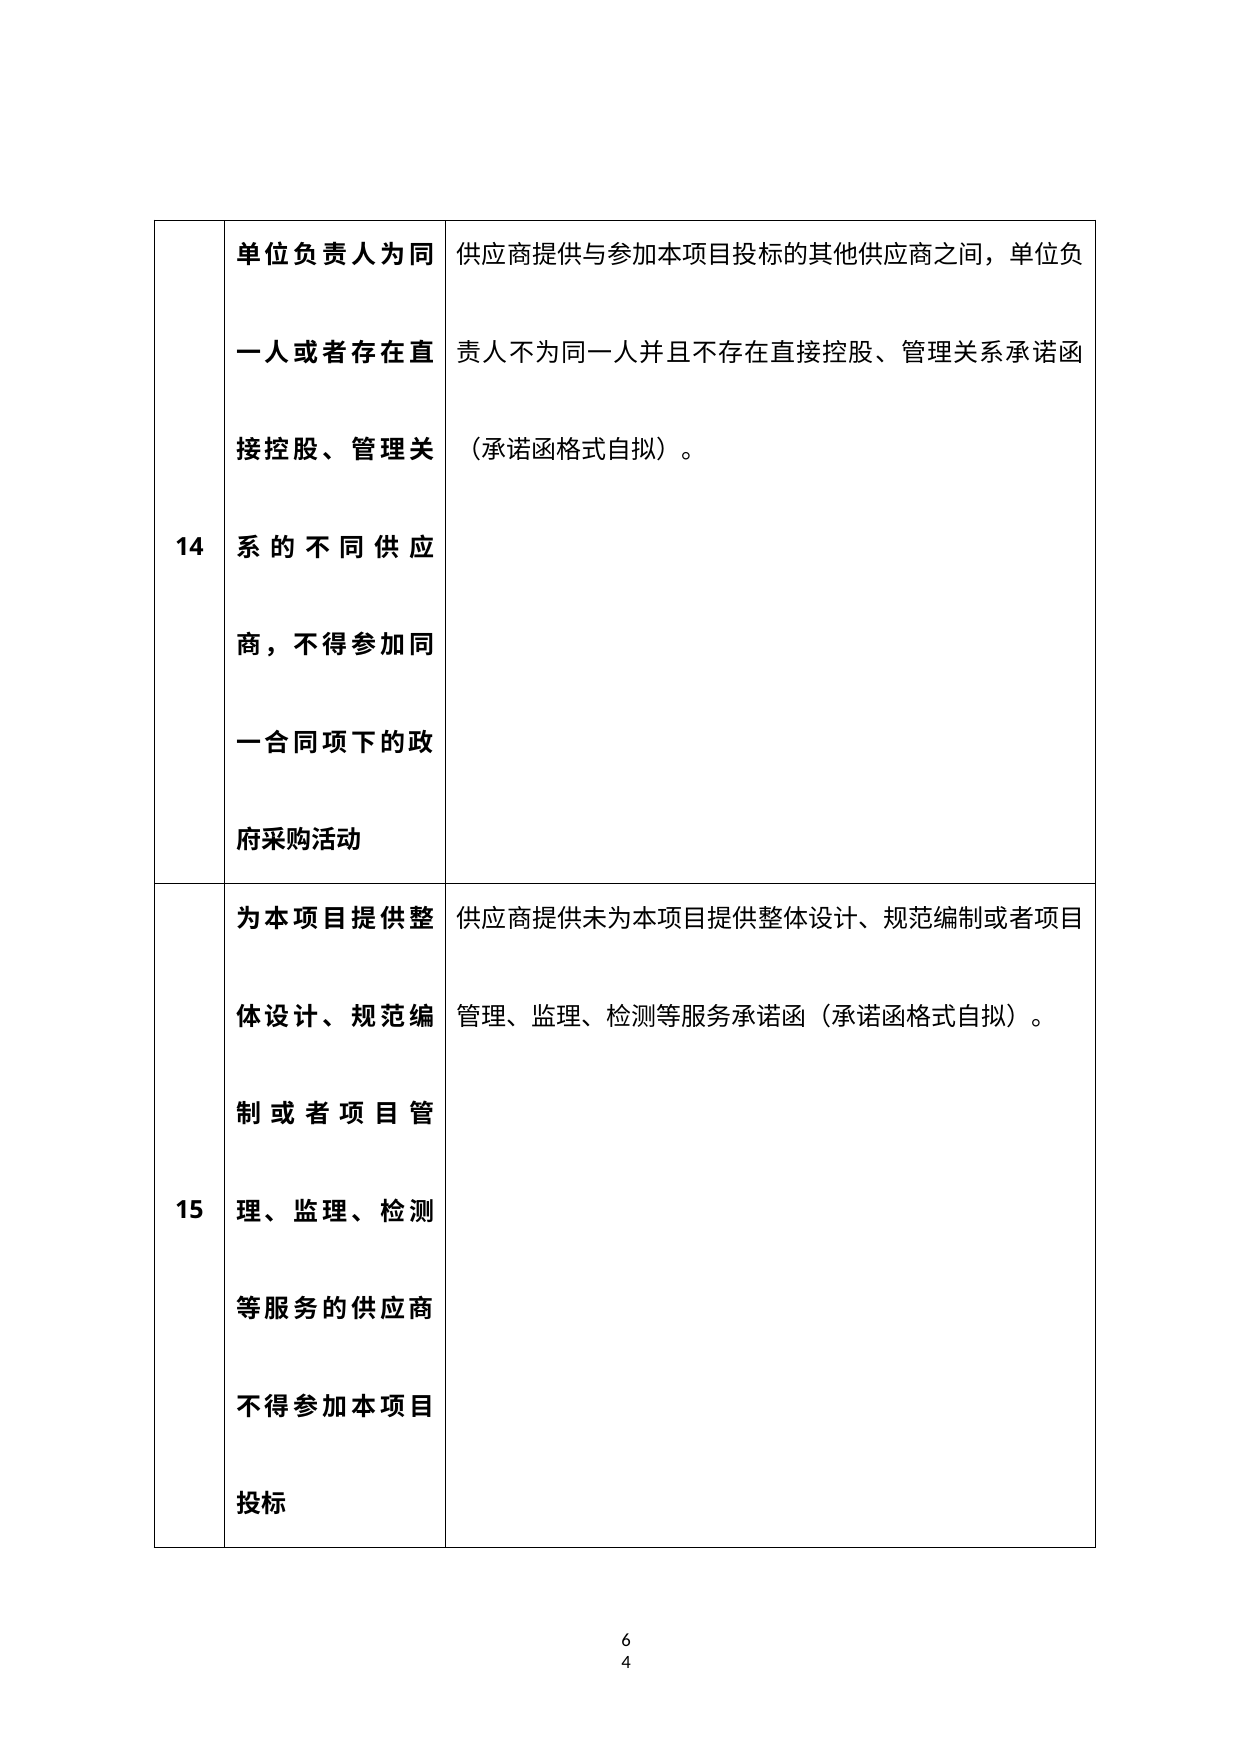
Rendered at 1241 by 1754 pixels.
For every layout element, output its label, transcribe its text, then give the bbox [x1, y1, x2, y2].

table_cell 单位负责人为同一人或者存在直接控股、管理关系的不同供应商，不得参加同一合同项下的政府采购活动 [225, 221, 445, 883]
table_cell 供应商提供未为本项目提供整体设计、规范编制或者项目管理、监理、检测等服务承诺函（承诺函格式自拟）。 [446, 884, 1095, 1547]
table_cell 15 [155, 884, 224, 1547]
table_cell 供应商提供与参加本项目投标的其他供应商之间，单位负责人不为同一人并且不存在直接控股、管理关系承诺函（承诺函格式自拟）。 [446, 221, 1095, 883]
table_cell 14 [155, 221, 224, 883]
table_cell 为本项目提供整体设计、规范编制或者项目管理、监理、检测等服务的供应商不得参加本项目投标 [225, 884, 445, 1547]
